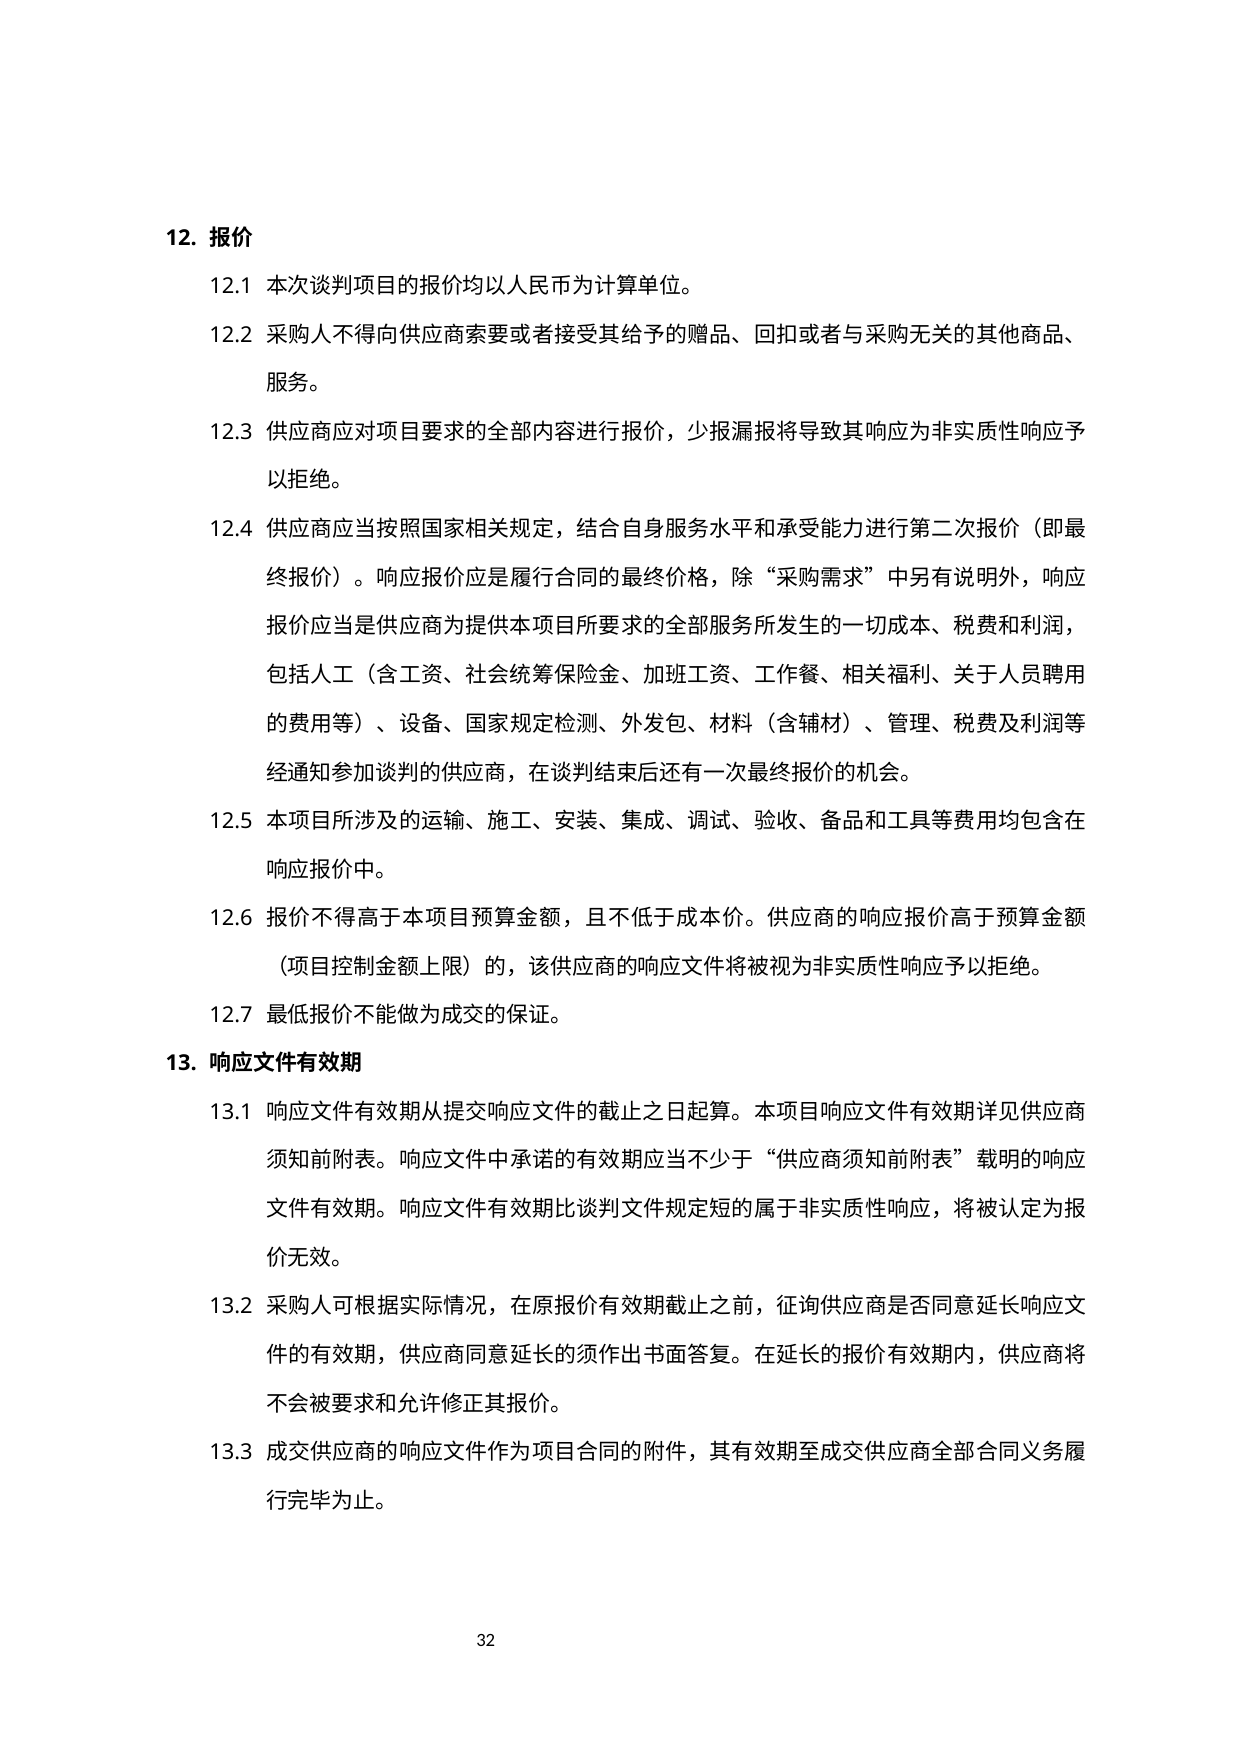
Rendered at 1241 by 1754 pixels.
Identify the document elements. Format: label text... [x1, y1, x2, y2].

list 报价不得高于本项目预算金额，且不低于成本价。供应商的响应报价高于预算金额（项目控制金额上限）的，该供应商的响应文件将被视为非实质性响应予以拒绝。 [209, 899, 1087, 981]
list 响应文件有效期从提交响应文件的截止之日起算。本项目响应文件有效期详见供应商须知前附表。响应文件中承诺的有效期应当不少于“供应商须知前附表”载明的响应文件有效期。响应文件有效期比谈判文件规定短的属于非实质性响应，将被认定为报价无效。 [209, 1093, 1087, 1272]
list 供应商应当按照国家相关规定，结合自身服务水平和承受能力进行第二次报价（即最终报价）。响应报价应是履行合同的最终价格，除“采购需求”中另有说明外，响应报价应当是供应商为提供本项目所要求的全部服务所发生的一切成本、税费和利润，包括人工（含工资、社会统筹保险金、加班工资、工作餐、相关福利、关于人员聘用的费用等）、设备、国家规定检测、外发包、材料（含辅材）、管理、税费及利润等。经通知参加谈判的供应商，在谈判结束后还有一次最终报价的机会。 [209, 510, 1087, 787]
list 报价 [165, 219, 1087, 252]
list 本项目所涉及的运输、施工、安装、集成、调试、验收、备品和工具等费用均包含在响应报价中。 [209, 802, 1087, 884]
list 本次谈判项目的报价均以人民币为计算单位。 [209, 268, 1087, 300]
list 采购人不得向供应商索要或者接受其给予的赠品、回扣或者与采购无关的其他商品、服务。 [209, 316, 1087, 397]
list 成交供应商的响应文件作为项目合同的附件，其有效期至成交供应商全部合同义务履行完毕为止。 [209, 1434, 1087, 1515]
list 最低报价不能做为成交的保证。 [209, 997, 1087, 1029]
list 采购人可根据实际情况，在原报价有效期截止之前，征询供应商是否同意延长响应文件的有效期，供应商同意延长的须作出书面答复。在延长的报价有效期内，供应商将不会被要求和允许修正其报价。 [209, 1288, 1087, 1418]
list 供应商应对项目要求的全部内容进行报价，少报漏报将导致其响应为非实质性响应予以拒绝。 [209, 413, 1087, 494]
list 响应文件有效期 [165, 1045, 1087, 1077]
